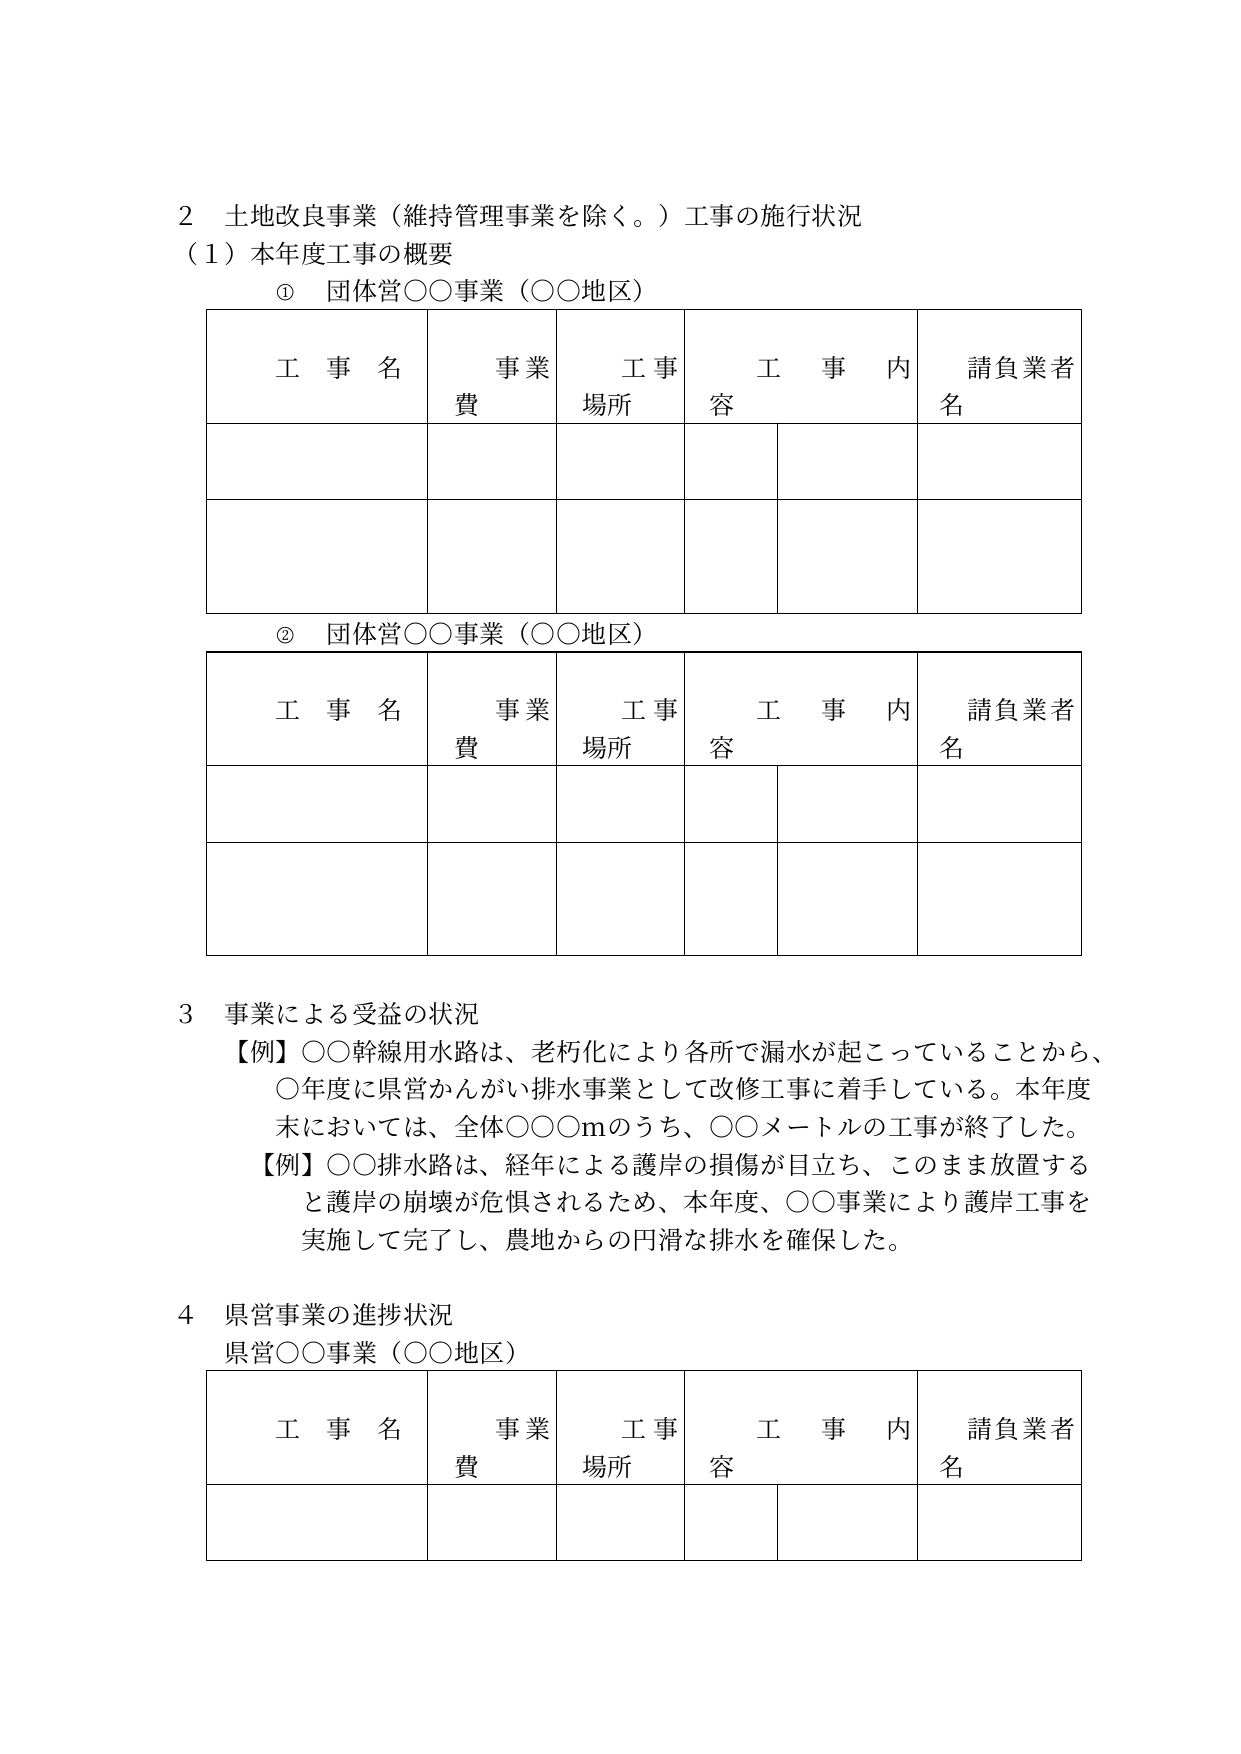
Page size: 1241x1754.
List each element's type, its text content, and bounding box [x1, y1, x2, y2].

table_header 請負業者名 [918, 1371, 1081, 1484]
table_cell [918, 843, 1081, 955]
table_cell [778, 766, 917, 842]
table_cell [685, 424, 777, 499]
text ３ 事業による受益の状況 [148, 994, 1092, 1032]
table_cell [685, 500, 777, 613]
table_cell [207, 424, 427, 499]
text ４ 県営事業の進捗状況 [148, 1295, 1092, 1332]
table_cell [778, 424, 917, 499]
text ② 団体営○○事業（○○地区） [148, 614, 1092, 651]
table_cell [778, 843, 917, 955]
table_cell [918, 424, 1081, 499]
table_header 請負業者名 [918, 310, 1081, 423]
table_cell [685, 843, 777, 955]
table_header 工 事 内 容 [685, 1371, 917, 1484]
table_cell [778, 500, 917, 613]
table_header 請負業者名 [918, 653, 1081, 765]
table_header 工 事 内 容 [685, 653, 917, 765]
table_cell [685, 1485, 777, 1560]
table_cell [428, 843, 556, 955]
table_cell [557, 843, 684, 955]
table_header 事業費 [428, 653, 556, 765]
table_cell [918, 766, 1081, 842]
table_cell [778, 1485, 917, 1560]
table_header 工事場所 [557, 310, 684, 423]
table_header 工事場所 [557, 1371, 684, 1484]
table_cell [207, 766, 427, 842]
table_header 事業費 [428, 310, 556, 423]
table_header 工 事 名 [207, 653, 427, 765]
table_header 工事場所 [557, 653, 684, 765]
table_cell [557, 500, 684, 613]
table_cell [428, 424, 556, 499]
text 【例】○○幹線用水路は、老朽化により各所で漏水が起こっていることから、○年度に県営かんがい排水事業として改修工事に着手している。本年度末においては、全体○○○ｍのうち、○○メートルの工事が終了した。 [224, 1032, 1092, 1144]
table_cell [557, 424, 684, 499]
table_cell [428, 1485, 556, 1560]
table_cell [428, 766, 556, 842]
text ① 団体営○○事業（○○地区） [148, 271, 1092, 309]
text ２ 土地改良事業（維持管理事業を除く。）工事の施行状況 [148, 196, 1092, 234]
table_cell [557, 766, 684, 842]
table_header 工 事 内 容 [685, 310, 917, 423]
table_header 工 事 名 [207, 310, 427, 423]
table_cell [918, 1485, 1081, 1560]
text 県営○○事業（○○地区） [148, 1332, 1092, 1370]
table_cell [685, 766, 777, 842]
text 【例】○○排水路は、経年による護岸の損傷が目立ち、このまま放置すると護岸の崩壊が危惧されるため、本年度、○○事業により護岸工事を実施して完了し、農地からの円滑な排水を確保した。 [224, 1144, 1092, 1257]
table_cell [918, 500, 1081, 613]
table_header 工 事 名 [207, 1371, 427, 1484]
table_cell [557, 1485, 684, 1560]
table_cell [207, 500, 427, 613]
table_header 事業費 [428, 1371, 556, 1484]
table_cell [207, 843, 427, 955]
table_cell [428, 500, 556, 613]
text （１）本年度工事の概要 [148, 234, 1092, 271]
table_cell [207, 1485, 427, 1560]
